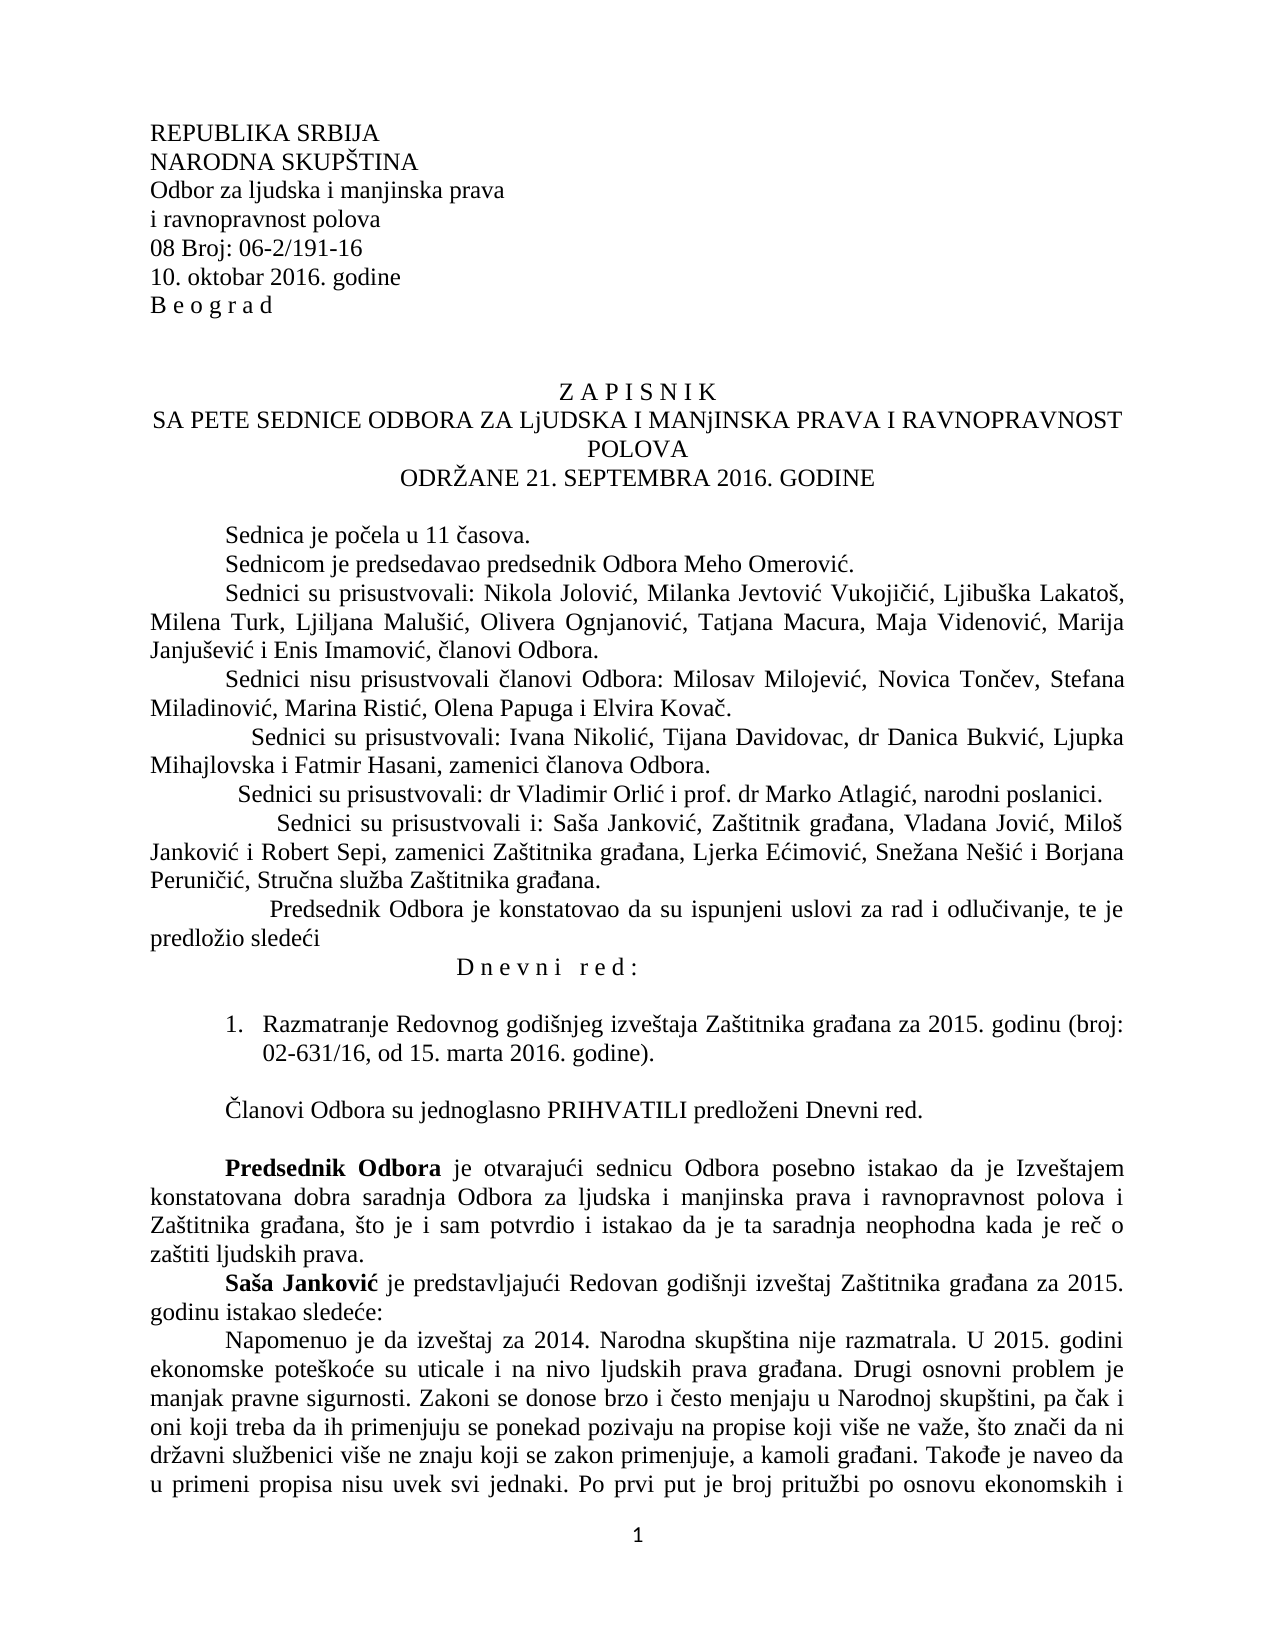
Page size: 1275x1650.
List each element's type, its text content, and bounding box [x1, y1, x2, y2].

text Sednica je počela u 11 časova. [150, 521, 1125, 549]
text B e o g r a d [150, 291, 1125, 319]
text Odbor za ljudska i manjinska prava [150, 176, 1125, 204]
text 10. oktobar 2016. godine [150, 262, 1125, 291]
text Sednici nisu prisustvovali članovi Odbora: Milosav Milojević, Novica Tončev, Stefana Miladinović, Marina Ristić, Olena Papuga i Elvira Kovač. [150, 664, 1125, 722]
text Predsednik Odbora je konstatovao da su ispunjeni uslovi za rad i odlučivanje, te je predložio sledeći [150, 894, 1125, 952]
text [150, 1326, 1125, 1498]
text Saša Janković je predstavljajući Redovan godišnji izveštaj Zaštitnika građana za 2015. godinu istakao sledeće: [150, 1268, 1125, 1326]
text ODRŽANE 21. SEPTEMBRA 2016. GODINE [150, 463, 1125, 492]
text SA PETE SEDNICE ODBORA ZA LjUDSKA I MANjINSKA PRAVA I RAVNOPRAVNOST POLOVA [150, 406, 1125, 463]
text NARODNA SKUPŠTINA [150, 147, 1125, 176]
text REPUBLIKA SRBIJA [150, 118, 1125, 147]
text Z A P I S N I K [150, 377, 1125, 406]
text Sednici su prisustvovali: Ivana Nikolić, Tijana Davidovac, dr Danica Bukvić, Ljupka Mihajlovska i Fatmir Hasani, zamenici članova Odbora. [150, 722, 1125, 779]
text Sednici su prisustvovali: dr Vladimir Orlić i prof. dr Marko Atlagić, narodni poslanici. [150, 779, 1125, 808]
text Predsednik Odbora je otvarajući sednicu Odbora posebno istakao da je Izveštajem konstatovana dobra saradnja Odbora za ljudska i manjinska prava i ravnopravnost polova i Zaštitnika građana, što je i sam potvrdio i istakao da je ta saradnja neophodna kada je reč o zaštiti ljudskih prava. [150, 1153, 1125, 1268]
text Sednici su prisustvovali: Nikola Jolović, Milanka Jevtović Vukojičić, Ljibuška Lakatoš, Milena Turk, Ljiljana Malušić, Olivera Ognjanović, Tatjana Macura, Maja Videnović, Marija Janjušević i Enis Imamović, članovi Odbora. [150, 578, 1125, 664]
text 08 Broj: 06-2/191-16 [150, 233, 1125, 262]
text i ravnopravnost polova [150, 204, 1125, 233]
text Sednici su prisustvovali i: Saša Janković, Zaštitnik građana, Vladana Jović, Miloš Janković i Robert Sepi, zamenici Zaštitnika građana, Ljerka Ećimović, Snežana Nešić i Borjana Peruničić, Stručna služba Zaštitnika građana. [150, 808, 1125, 894]
text D n e v n i r e d : [150, 952, 1125, 981]
text Sednicom je predsedavao predsednik Odbora Meho Omerović. [150, 549, 1125, 578]
text Članovi Odbora su jednoglasno PRIHVATILI predloženi Dnevni red. [150, 1096, 1125, 1124]
list Razmatranje Redovnog godišnjeg izveštaja Zaštitnika građana za 2015. godinu (broj: 02-631/16, od 15. marta 2016. godine). [225, 1009, 1125, 1067]
